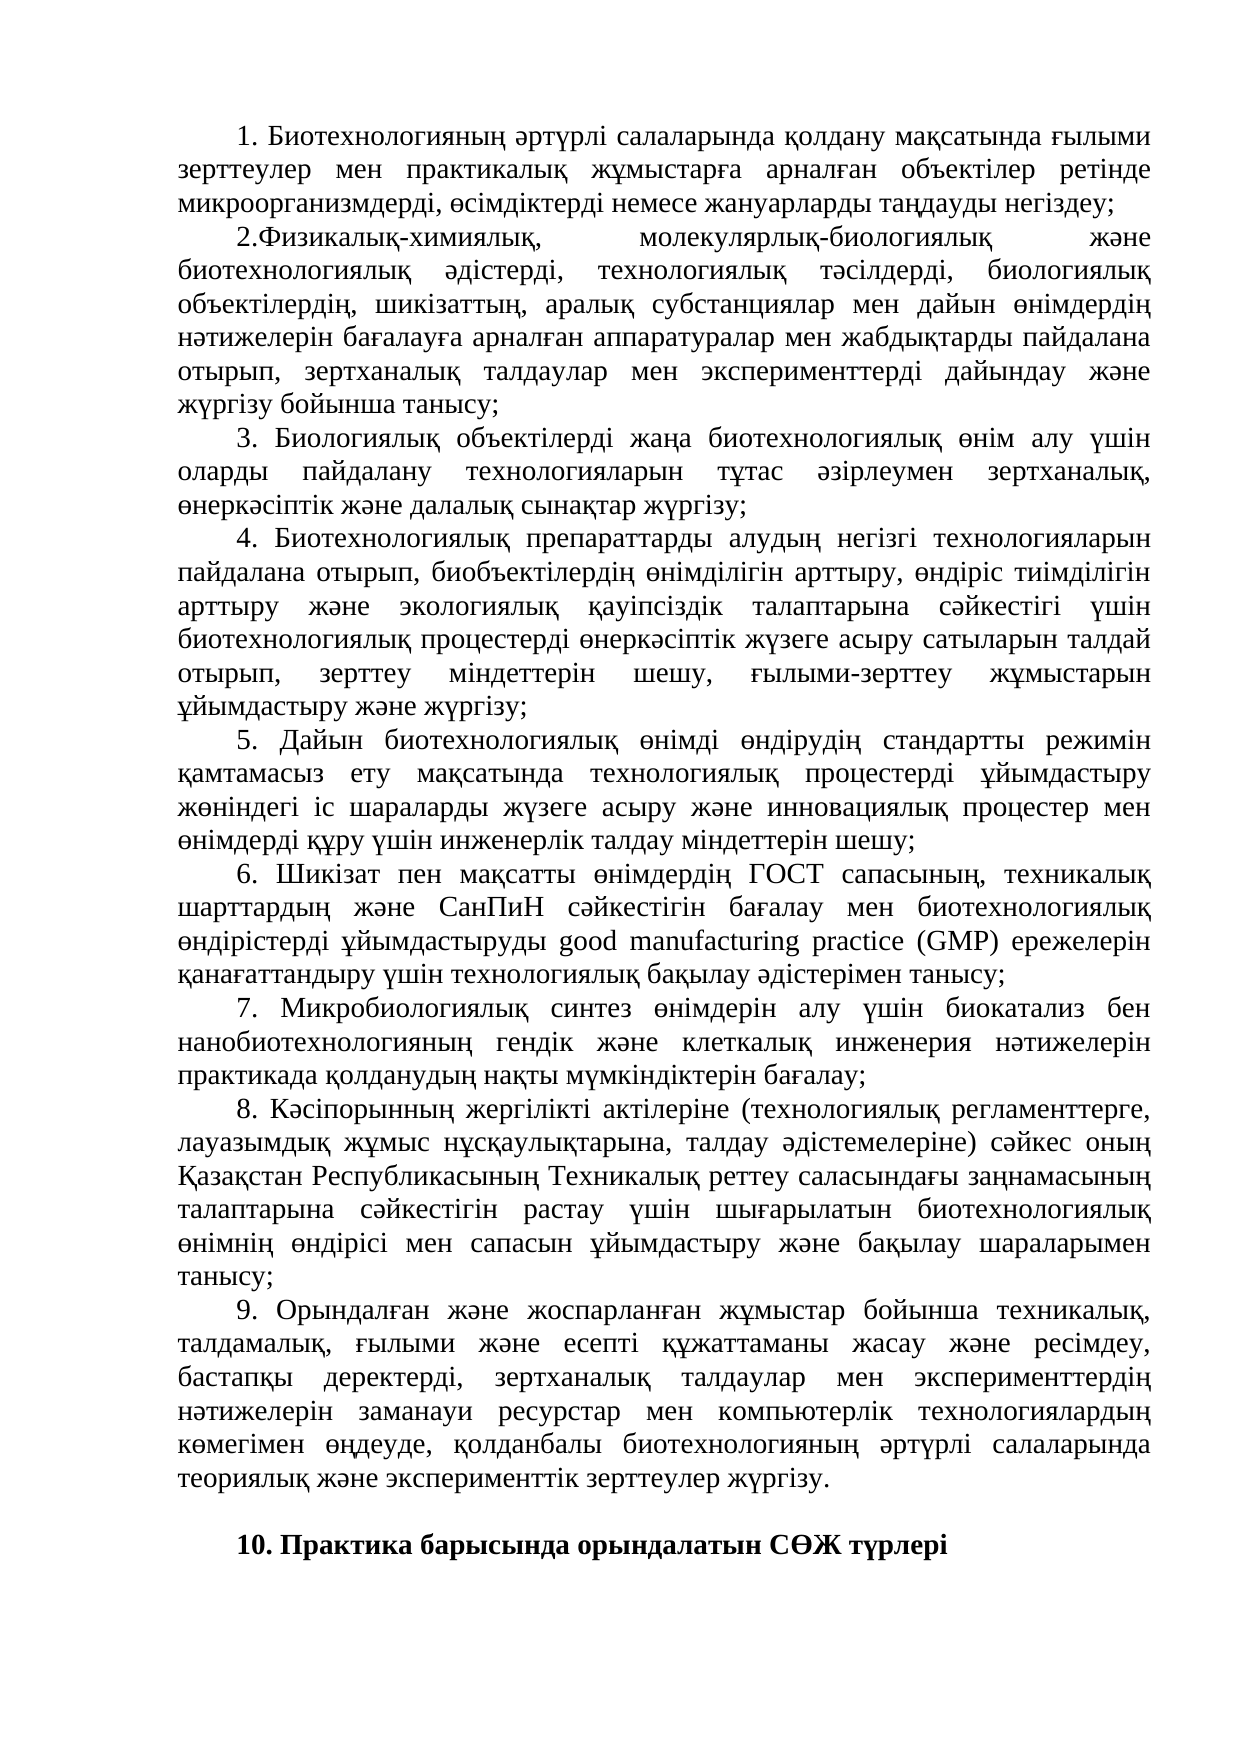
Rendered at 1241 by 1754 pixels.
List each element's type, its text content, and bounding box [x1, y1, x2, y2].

text 6. Шикізат пен мақсатты өнімдердің ГОСТ сапасының, техникалық шарттардың және СанПиН сәйкестігін бағалау мен биотехнологиялық өндірістерді ұйымдастыруды good manufacturing practice (GMP) ережелерін қанағаттандыру үшін технологиялық бақылау әдістерімен танысу; [177, 856, 1152, 990]
text 2.Физикалық-химиялық, молекулярлық-биологиялық және биотехнологиялық әдістерді, технологиялық тәсілдерді, биологиялық объектілердің, шикізаттың, аралық субстанциялар мен дайын өнімдердің нәтижелерін бағалауға арналған аппаратуралар мен жабдықтарды пайдалана отырып, зертханалық талдаулар мен эксперименттерді дайындау және жүргізу бойынша танысу; [177, 219, 1152, 420]
text 5. Дайын биотехнологиялық өнімді өндірудің стандартты режимін қамтамасыз ету мақсатында технологиялық процестерді ұйымдастыру жөніндегі іс шараларды жүзеге асыру және инновациялық процестер мен өнімдерді құру үшін инженерлік талдау міндеттерін шешу; [177, 722, 1152, 856]
text 4. Биотехнологиялық препараттарды алудың негізгі технологияларын пайдалана отырып, биобъектілердің өнімділігін арттыру, өндіріс тиімділігін арттыру және экологиялық қауіпсіздік талаптарына сәйкестігі үшін биотехнологиялық процестерді өнеркәсіптік жүзеге асыру сатыларын талдай отырып, зерттеу міндеттерін шешу, ғылыми-зерттеу жұмыстарын ұйымдастыру және жүргізу; [177, 521, 1152, 722]
text 10. Практика барысында орындалатын СӨЖ түрлері [177, 1527, 1152, 1560]
text 1. Биотехнологияның әртүрлі салаларында қолдану мақсатында ғылыми зерттеулер мен практикалық жұмыстарға арналған объектілер ретінде микроорганизмдерді, өсімдіктерді немесе жануарларды таңдауды негіздеу; [177, 118, 1152, 219]
text 7. Микробиологиялық синтез өнімдерін алу үшін биокатализ бен нанобиотехнологияның гендік және клеткалық инженерия нәтижелерін практикада қолданудың нақты мүмкіндіктерін бағалау; [177, 990, 1152, 1091]
text 9. Орындалған және жоспарланған жұмыстар бойынша техникалық, талдамалық, ғылыми және есепті құжаттаманы жасау және ресімдеу, бастапқы деректерді, зертханалық талдаулар мен эксперименттердің нәтижелерін заманауи ресурстар мен компьютерлік технологиялардың көмегімен өңдеуде, қолданбалы биотехнологияның әртүрлі салаларында теориялық және эксперименттік зерттеулер жүргізу. [177, 1292, 1152, 1493]
text 8. Кәсіпорынның жергілікті актілеріне (технологиялық регламенттерге, лауазымдық жұмыс нұсқаулықтарына, талдау әдістемелеріне) сәйкес оның Қазақстан Республикасының Техникалық реттеу саласындағы заңнамасының талаптарына сәйкестігін растау үшін шығарылатын биотехнологиялық өнімнің өндірісі мен сапасын ұйымдастыру және бақылау шараларымен танысу; [177, 1091, 1152, 1292]
text 3. Биологиялық объектілерді жаңа биотехнологиялық өнім алу үшін оларды пайдалану технологияларын тұтас әзірлеумен зертханалық, өнеркәсіптік және далалық сынақтар жүргізу; [177, 420, 1152, 521]
